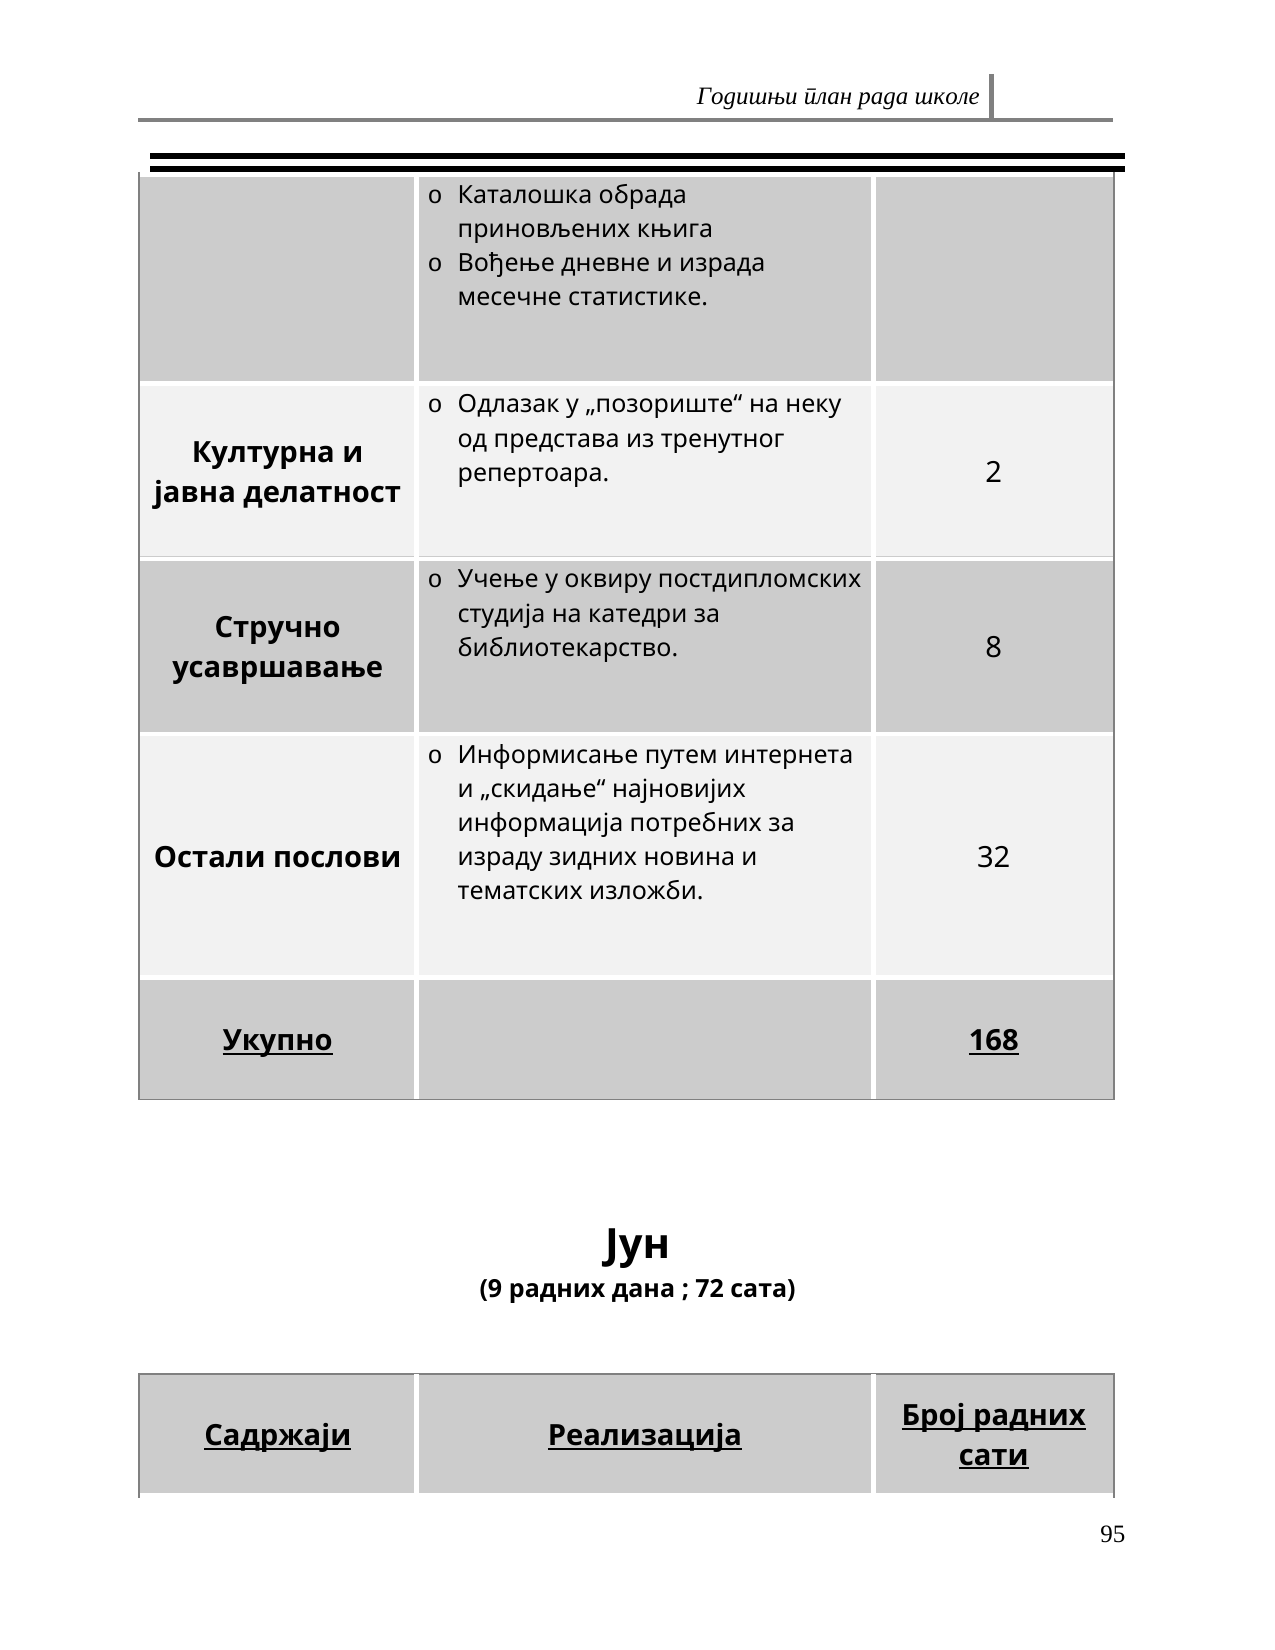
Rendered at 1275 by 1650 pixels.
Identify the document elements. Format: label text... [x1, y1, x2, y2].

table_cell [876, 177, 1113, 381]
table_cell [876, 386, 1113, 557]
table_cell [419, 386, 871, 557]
text Јун [150, 1214, 1125, 1271]
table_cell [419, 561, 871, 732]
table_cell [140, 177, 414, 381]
text (9 радних дана ; 72 сата) [150, 1271, 1125, 1305]
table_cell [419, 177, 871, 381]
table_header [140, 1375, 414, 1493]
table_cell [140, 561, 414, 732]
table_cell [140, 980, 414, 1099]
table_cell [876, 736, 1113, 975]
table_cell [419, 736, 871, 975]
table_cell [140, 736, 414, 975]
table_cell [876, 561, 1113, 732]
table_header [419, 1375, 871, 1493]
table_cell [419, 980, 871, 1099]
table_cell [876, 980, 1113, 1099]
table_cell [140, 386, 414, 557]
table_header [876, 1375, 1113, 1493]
